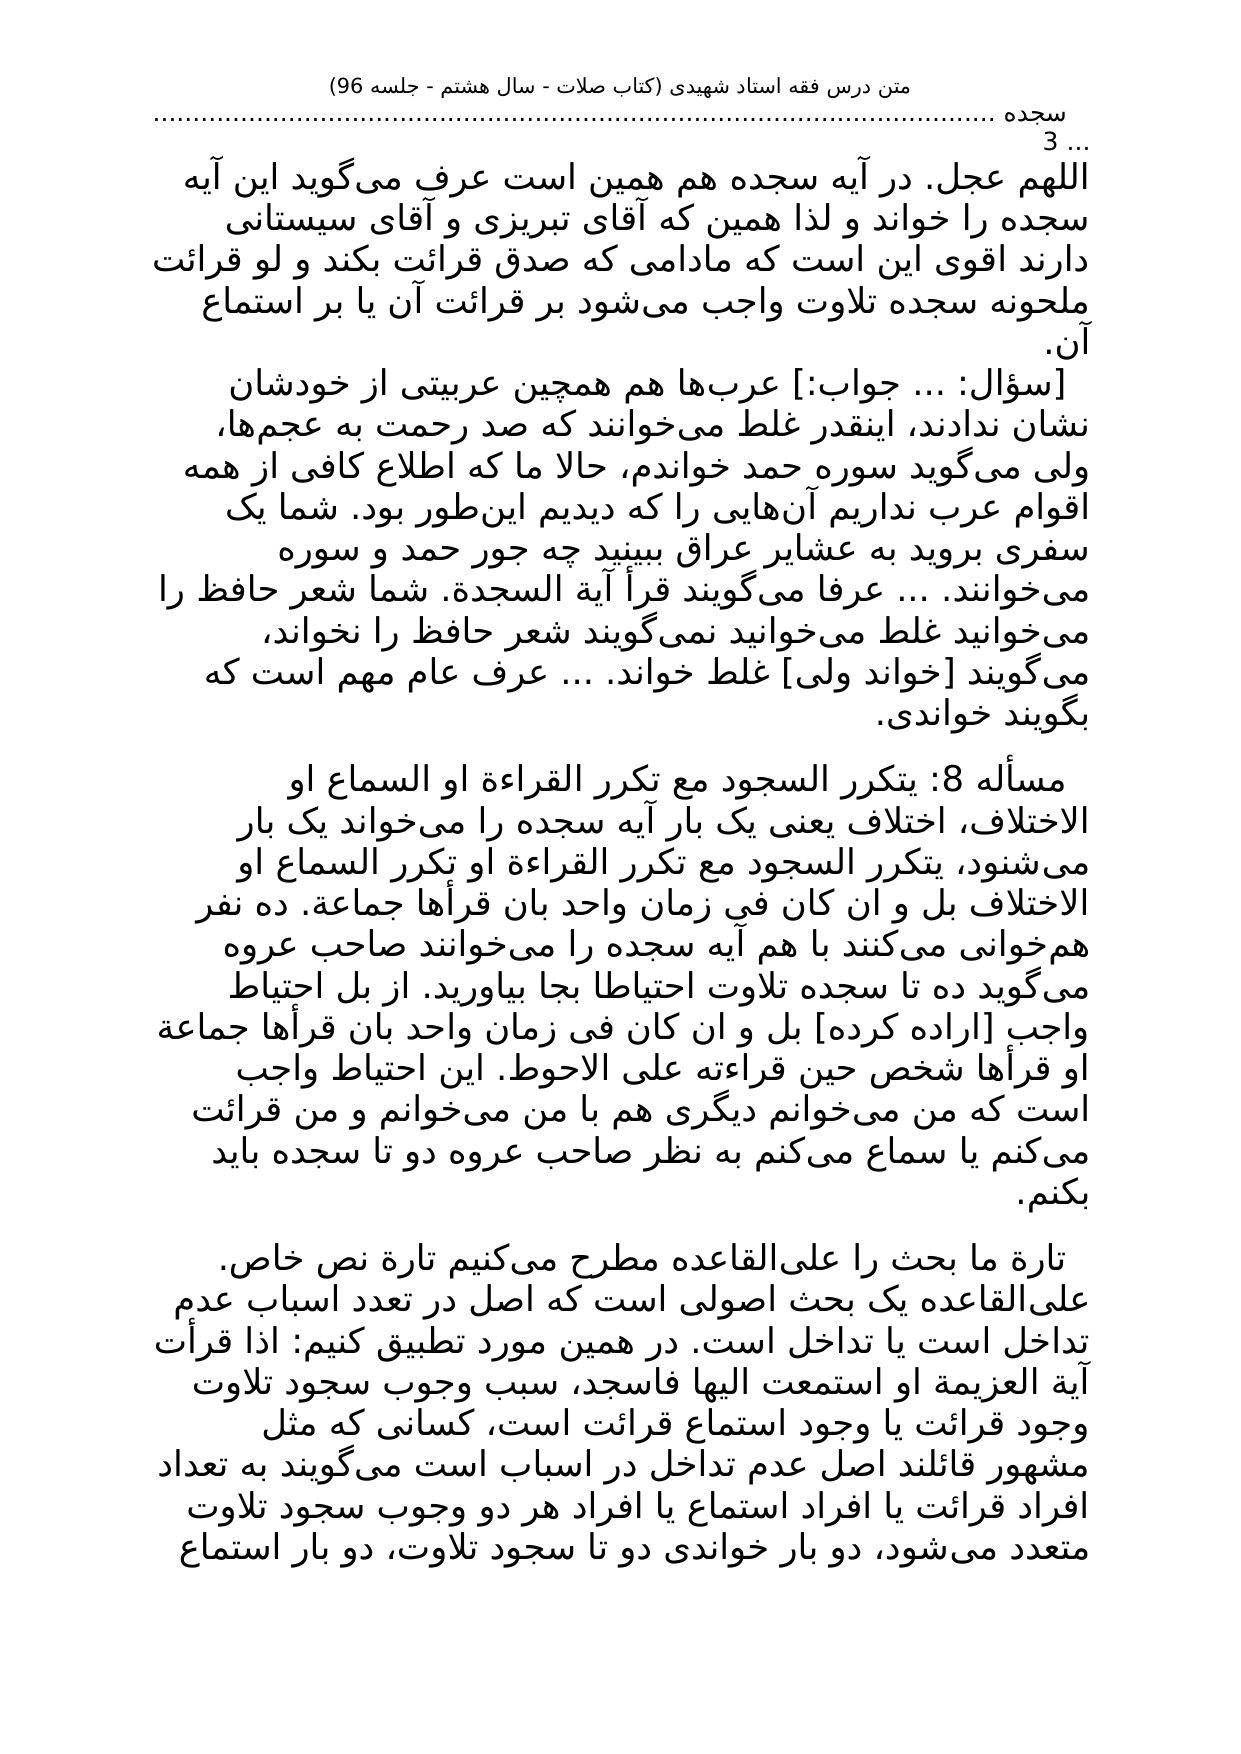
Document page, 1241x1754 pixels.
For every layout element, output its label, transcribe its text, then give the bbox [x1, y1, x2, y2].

text مسأله 8: یتکرر السجود مع تکرر القراءة او السماع او الاختلاف، اختلاف یعنی یک بار آیه سجده را می‌‌خواند یک بار می‌‌شنود، یتکرر السجود مع تکرر القراءة او تکرر السماع او الاختلاف بل و ان کان فی زمان واحد بان قرأها جماعة. ده نفر هم‌خوانی می‌‌کنند با هم آیه سجده را می‌‌خوانند صاحب عروه می‌‌گوید ده تا سجده تلاوت احتیاطا بجا بیاورید. از بل احتیاط واجب [اراده کرده] بل و ان کان فی زمان واحد بان قرأها جماعة او قرأها شخص حین قراءته علی الاحوط. این احتیاط واجب است که من می‌‌خوانم دیگری هم با من می‌‌خوانم و من قرائت می‌‌کنم یا سماع می‌‌کنم به نظر صاحب عروه دو تا سجده باید بکنم. [150, 759, 1090, 1213]
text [150, 156, 1090, 363]
text [سؤال: ... جواب:] عرب‌ها هم همچین عربیتی از خودشان نشان ندادند، اینقدر غلط می‌‌خوانند که صد رحمت به عجم‌ها، ولی می‌‌گوید سوره حمد خواندم، حالا ما که اطلاع کافی از همه اقوام عرب نداریم آن‌هایی را که دیدیم این‌طور بود. شما یک سفری بروید به عشایر عراق ببینید چه جور حمد و سوره می‌‌خوانند. ... عرفا می‌‌گویند قرأ آیة السجدة. شما شعر حافظ را می‌‌خوانید غلط می‌‌خوانید نمی‌گویند شعر حافظ را نخواند، می‌‌گویند [خواند ولی] غلط خواند. ... عرف عام مهم است که بگویند خواندی. [150, 363, 1090, 734]
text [150, 1238, 1090, 1568]
